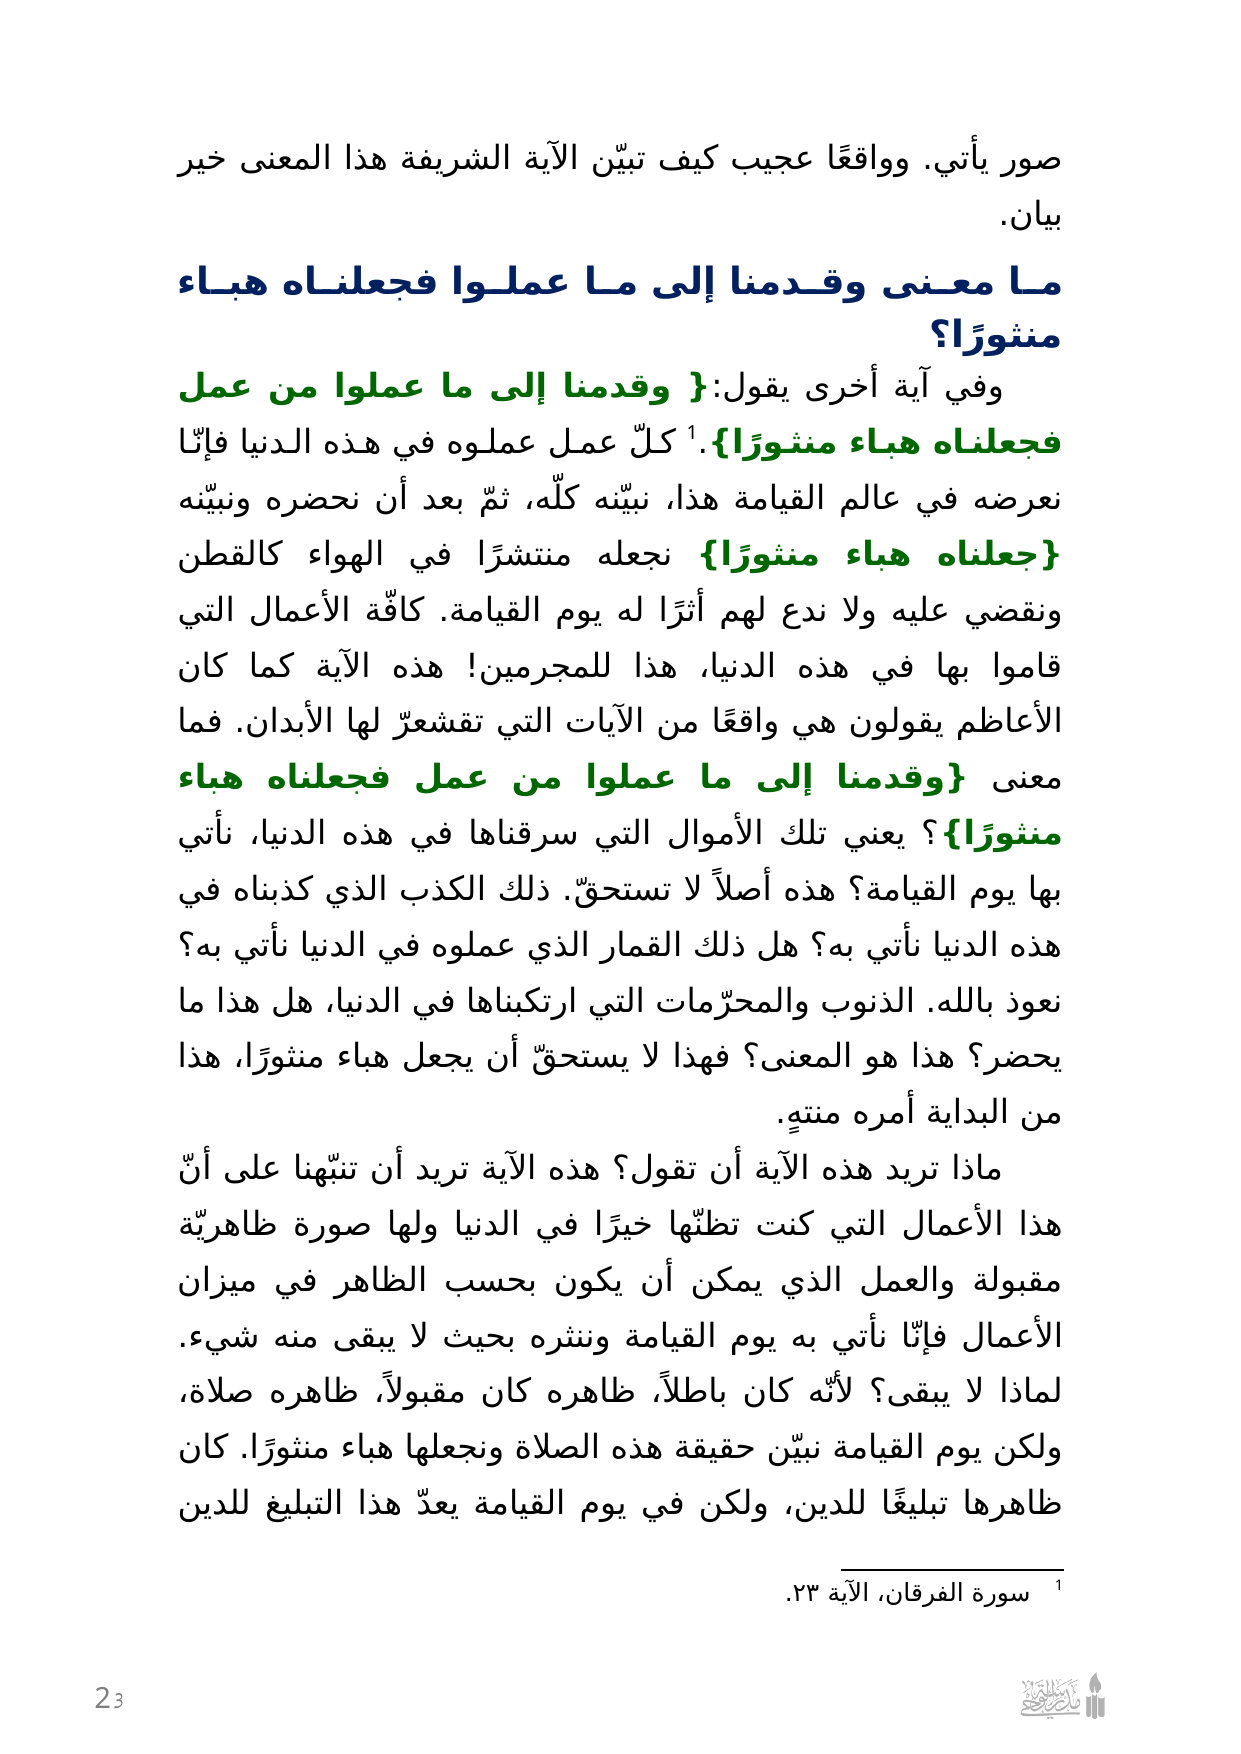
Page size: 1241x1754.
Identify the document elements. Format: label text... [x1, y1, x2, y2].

title ما معنى وقدمنا إلى ما عملوا فجعلناه هباء منثورًا؟ [177, 260, 1063, 356]
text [177, 136, 1063, 247]
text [177, 1146, 1063, 1537]
text وفي آية أخرى يقول:{ وقدمنا إلى ما عملوا من عمل فجعلناه هباء منثورًا}. كلّ عمل عملوه في هذه الدنيا فإنّا نعرضه في عالم القيامة هذا، نبيّنه كلّه، ثمّ بعد أن نحضره ونبيّنه {جعلناه هباء منثورًا} نجعله منتشرًا في الهواء كالقطن ونقضي عليه ولا ندع لهم أثرًا له يوم القيامة. كافّة الأعمال التي قاموا بها في هذه الدنيا، هذا للمجرمين! هذه الآية كما كان الأعاظم يقولون هي واقعًا من الآيات التي تقشعرّ لها الأبدان. فما معنى {وقدمنا إلى ما عملوا من عمل فجعلناه هباء منثورًا}؟ يعني تلك الأموال التي سرقناها في هذه الدنيا، نأتي بها يوم القيامة؟ هذه أصلاً لا تستحقّ. ذلك الكذب الذي كذبناه في هذه الدنيا نأتي به؟ هل ذلك القمار الذي عملوه في الدنيا نأتي به؟ نعوذ بالله. الذنوب والمحرّمات التي ارتكبناها في الدنيا، هل هذا ما يحضر؟ هذا هو المعنى؟ فهذا لا يستحقّ أن يجعل هباء منثورًا، هذا من البداية أمره منتهٍ. [177, 364, 1063, 1146]
picture [1020, 1672, 1105, 1719]
